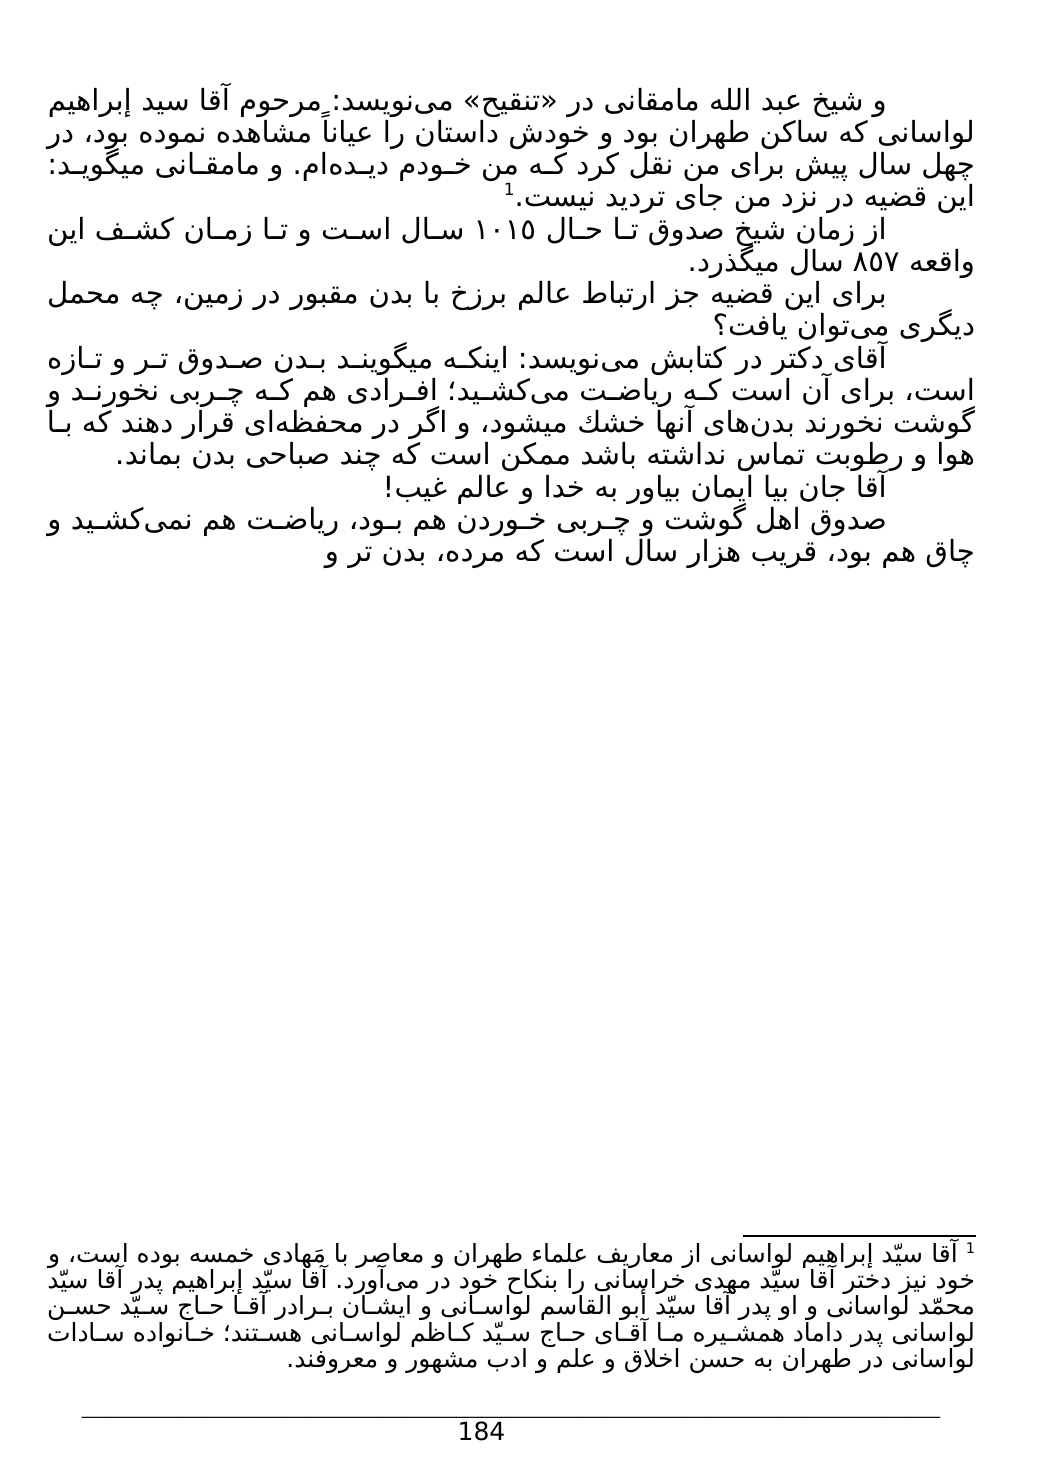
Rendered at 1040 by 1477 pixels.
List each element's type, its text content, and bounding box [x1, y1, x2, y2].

text آقا جان بیا ایمان بیاور به خدا و عالم غیب! [47, 471, 975, 504]
text از زمان شیخ صدوق تا حال ١٠١٥ سال است و تا زمان كشف این واقعه ٨٥٧ سال میگذرد. [47, 213, 975, 278]
text و شیخ عبد الله مامقانى در «تنقیح» مى‌نویسد: مرحوم آقا سید إبراهیم لواسانى كه ساكن طهران بود و خودش داستان را عیاناً مشاهده نموده بود، در چهل سال پیش براى من نقل كرد كه من خودم دیده‌ام. و مامقانى میگوید: این قضیه در نزد من جاى تردید نیست. [47, 84, 975, 213]
text براى این قضیه جز ارتباط عالم برزخ با بدن مقبور در زمین، چه محمل دیگرى مى‌توان یافت؟ [47, 278, 975, 342]
text صدوق اهل گوشت و چربى خوردن هم بود، ریاضت هم نمى‌كشید و چاق هم بود، قریب هزار سال است كه مرده، بدن تر و [47, 504, 975, 568]
text آقاى دكتر در كتابش مى‌نویسد: اینكه میگویند بدن صدوق تر و تازه است، براى آن است كه ریاضت مى‌كشید؛ افرادى هم كه چربى نخورند و گوشت نخورند بدن‌هاى آنها خشك میشود، و اگر در محفظه‌اى قرار دهند كه با هوا و رطوبت تماس نداشته باشد ممكن است كه چند صباحى بدن بماند. [47, 342, 975, 471]
